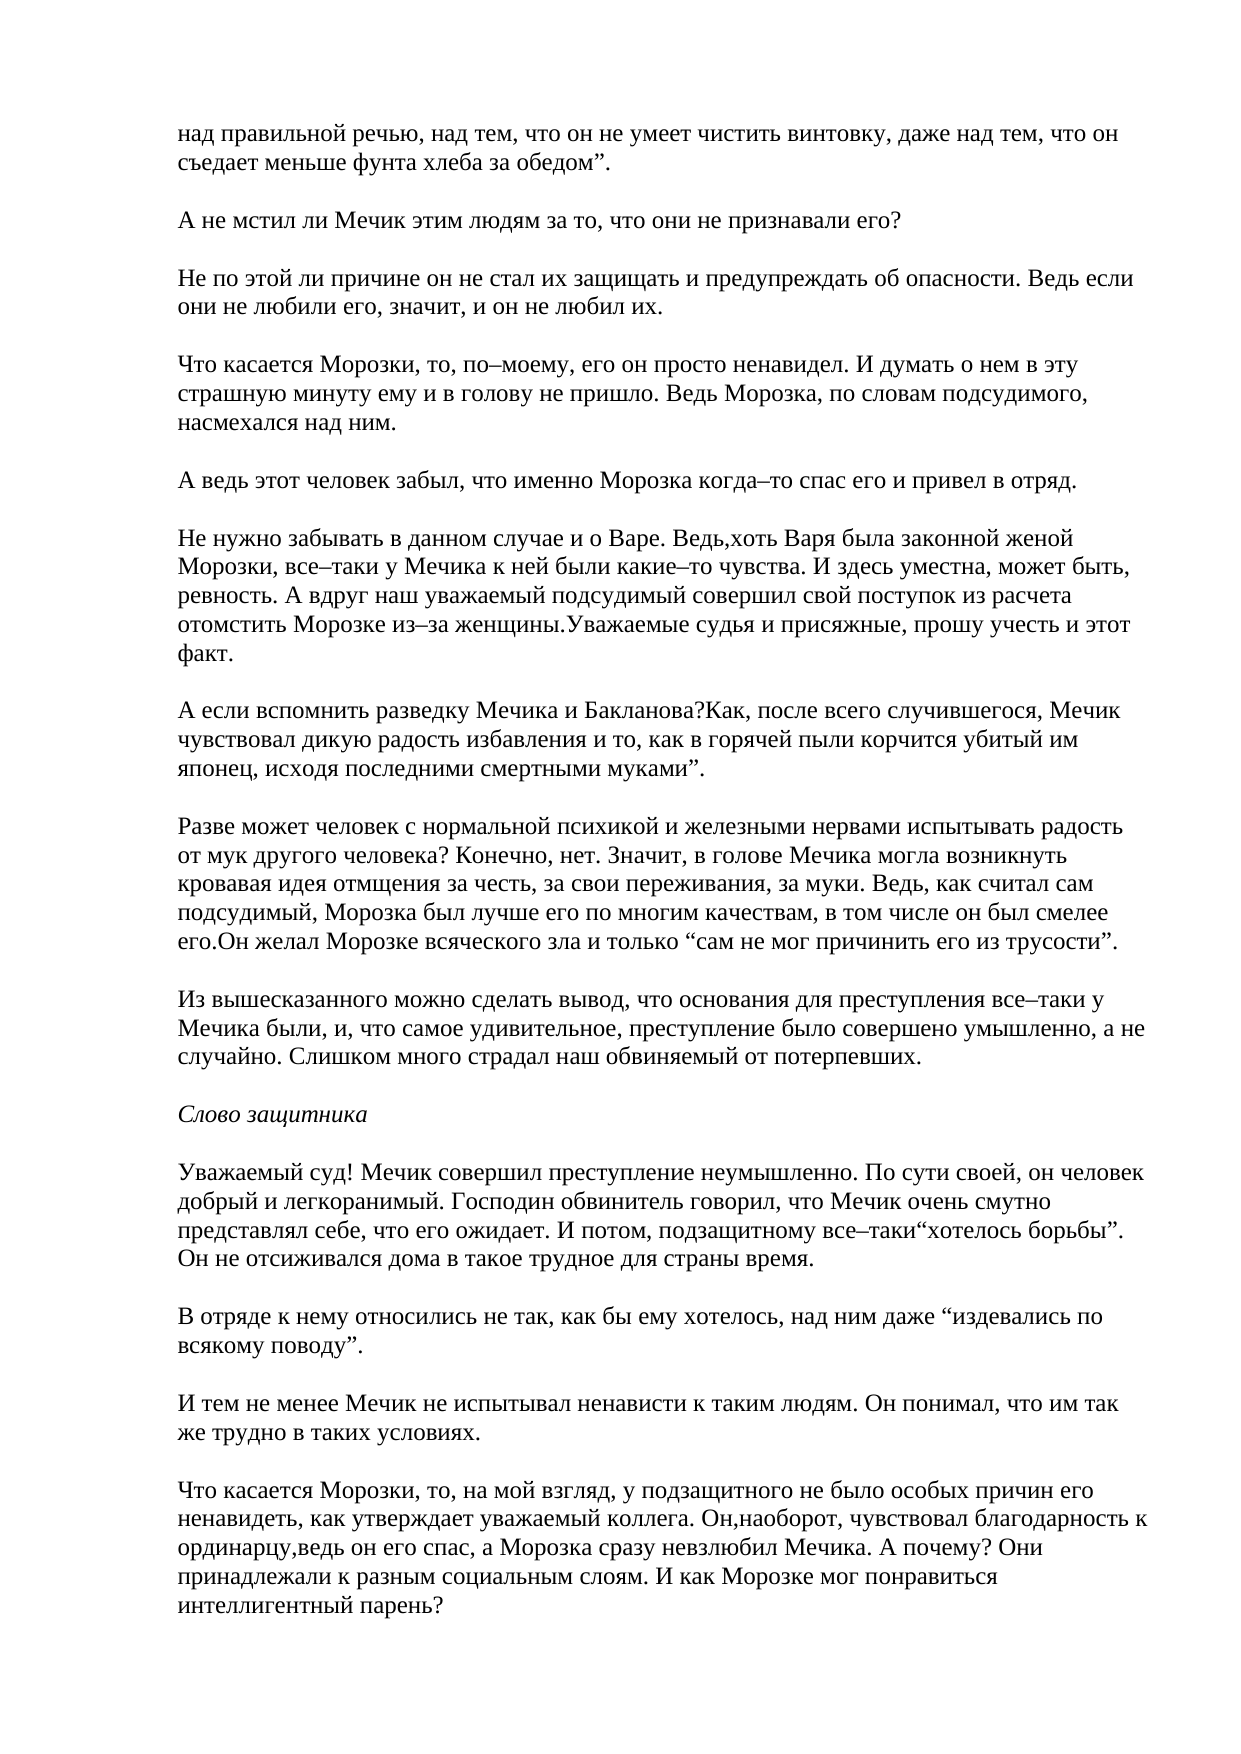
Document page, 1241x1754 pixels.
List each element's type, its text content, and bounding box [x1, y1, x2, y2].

text А если вспомнить разведку Мечика и Бакланова?Как, после всего случившегося, Мечик чувствовал дикую радость избавления и то, как в горячей пыли корчится убитый им японец, исходя последними смертными муками”. [177, 696, 1152, 782]
text Уважаемый суд! Мечик совершил преступление неумышленно. По сути своей, он человек добрый и легкоранимый. Господин обвинитель говорил, что Мечик очень смутно представлял себе, что его ожидает. И потом, подзащитному все–таки“хотелось борьбы”. Он не отсиживался дома в такое трудное для страны время. [177, 1157, 1152, 1272]
text Из вышесказанного можно сделать вывод, что основания для преступления все–таки у Мечика были, и, что самое удивительное, преступление было совершено умышленно, а не случайно. Слишком много страдал наш обвиняемый от потерпевших. [177, 984, 1152, 1070]
text Что касается Морозки, то, по–моему, его он просто ненавидел. И думать о нем в эту страшную минуту ему и в голову не пришло. Ведь Морозка, по словам подсудимого, насмехался над ним. [177, 349, 1152, 436]
text Что касается Морозки, то, на мой взгляд, у подзащитного не было особых причин его ненавидеть, как утверждает уважаемый коллега. Он,наоборот, чувствовал благодарность к ординарцу,ведь он его спас, а Морозка сразу невзлюбил Мечика. А почему? Они принадлежали к разным социальным слоям. И как Морозке мог понравиться интеллигентный парень? [177, 1475, 1152, 1618]
text И тем не менее Мечик не испытывал ненависти к таким людям. Он понимал, что им так же трудно в таких условиях. [177, 1388, 1152, 1446]
text А ведь этот человек забыл, что именно Морозка когда–то спас его и привел в отряд. [177, 465, 1152, 493]
text А не мстил ли Мечик этим людям за то, что они не признавали его? [177, 205, 1152, 233]
text В отряде к нему относились не так, как бы ему хотелось, над ним даже “издевались по всякому поводу”. [177, 1301, 1152, 1359]
text Слово защитника [177, 1099, 1152, 1128]
text Не нужно забывать в данном случае и о Варе. Ведь,хоть Варя была законной женой Морозки, все–таки у Мечика к ней были какие–то чувства. И здесь уместна, может быть, ревность. А вдруг наш уважаемый подсудимый совершил свой поступок из расчета отомстить Морозке из–за женщины.Уважаемые судья и присяжные, прошу учесть и этот факт. [177, 523, 1152, 666]
text Не по этой ли причине он не стал их защищать и предупреждать об опасности. Ведь если они не любили его, значит, и он не любил их. [177, 263, 1152, 320]
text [177, 118, 1152, 176]
text Разве может человек с нормальной психикой и железными нервами испытывать радость от мук другого человека? Конечно, нет. Значит, в голове Мечика могла возникнуть кровавая идея отмщения за честь, за свои переживания, за муки. Ведь, как считал сам подсудимый, Морозка был лучше его по многим качествам, в том числе он был смелее его.Он желал Морозке всяческого зла и только “сам не мог причинить его из трусости”. [177, 811, 1152, 955]
